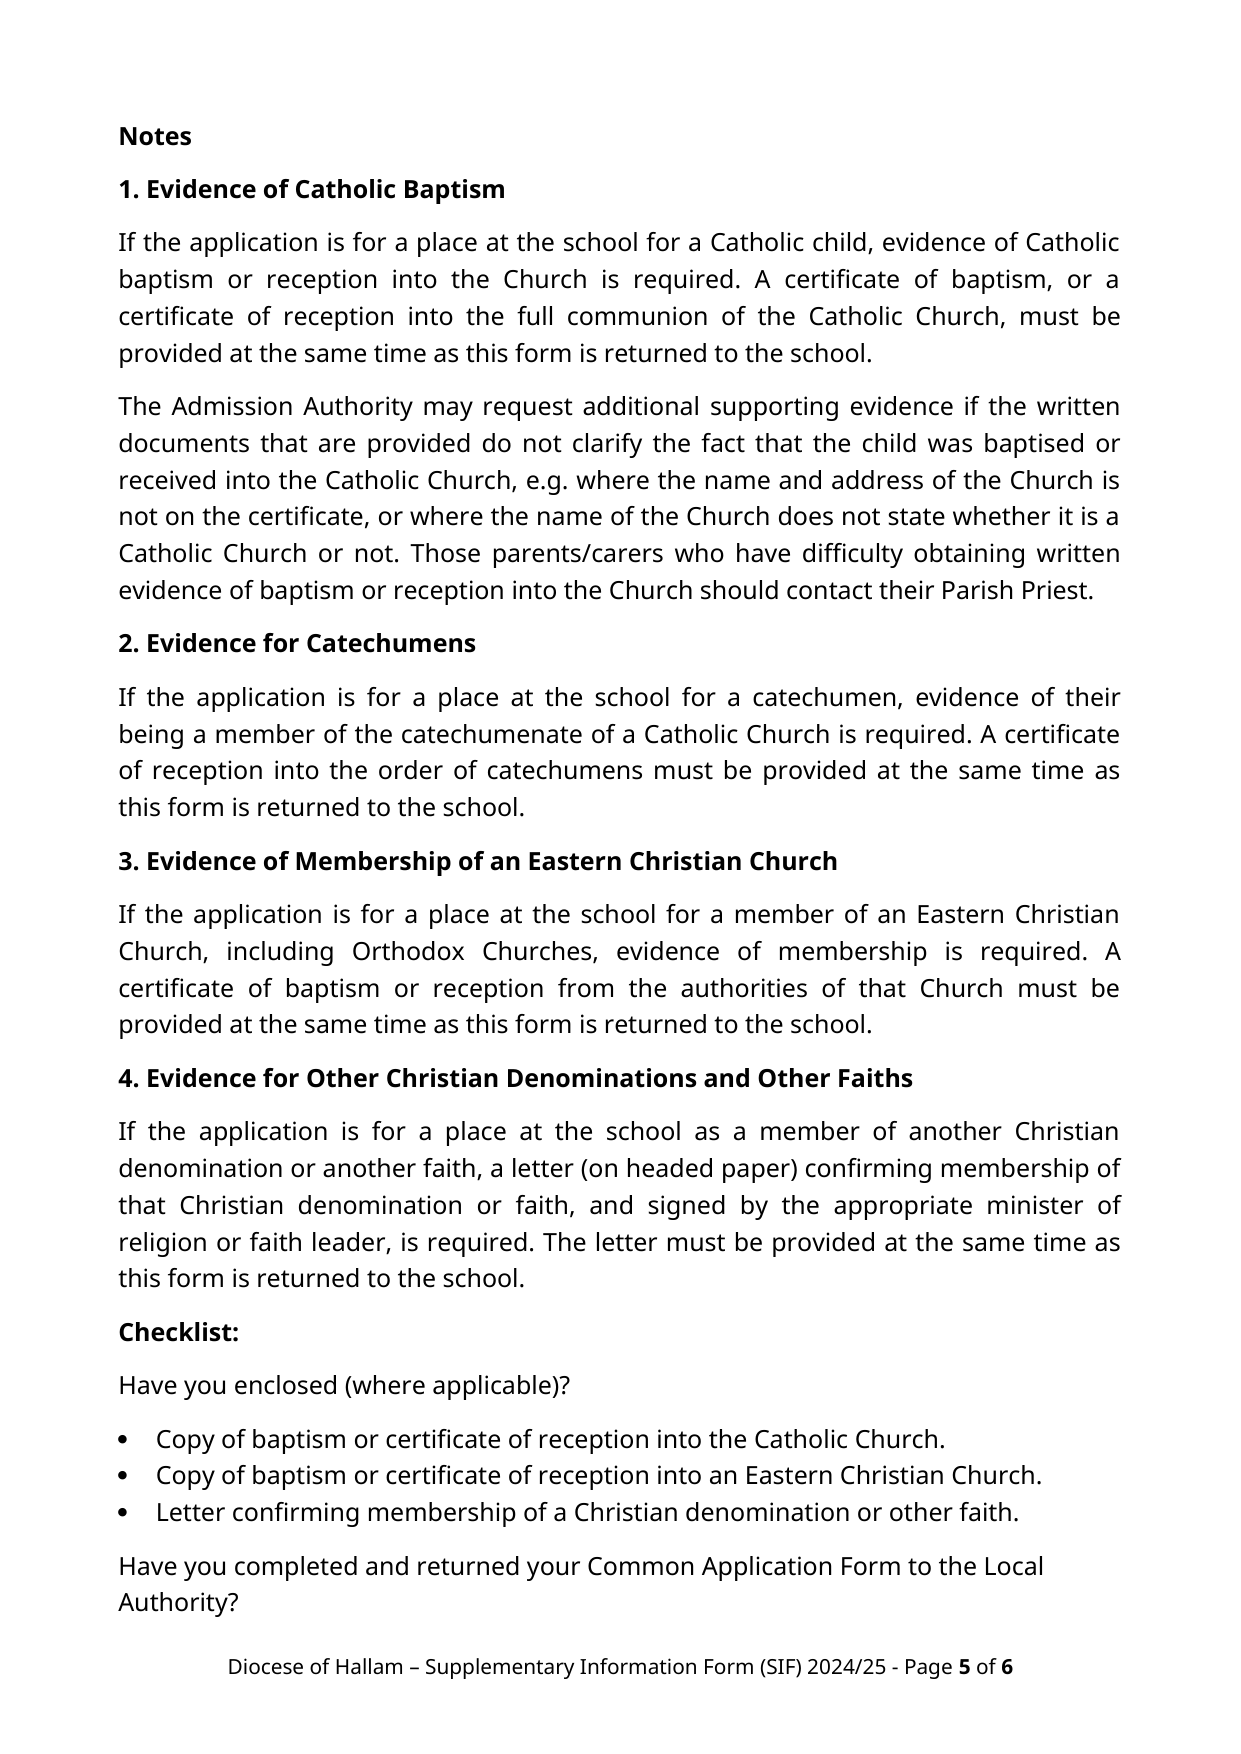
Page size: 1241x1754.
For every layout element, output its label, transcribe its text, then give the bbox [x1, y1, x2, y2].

text If the application is for a place at the school for a Catholic child, evidence of Catholic baptism or reception into the Church is required. A certificate of baptism, or a certificate of reception into the full communion of the Catholic Church, must be provided at the same time as this form is returned to the school. [118, 225, 1122, 369]
list Copy of baptism or certificate of reception into an Eastern Christian Church. [118, 1458, 1122, 1492]
text If the application is for a place at the school for a catechumen, evidence of their being a member of the catechumenate of a Catholic Church is required. A certificate of reception into the order of catechumens must be provided at the same time as this form is returned to the school. [118, 679, 1122, 824]
text The Admission Authority may request additional supporting evidence if the written documents that are provided do not clarify the fact that the child was baptised or received into the Catholic Church, e.g. where the name and address of the Church is not on the certificate, or where the name of the Church does not state whether it is a Catholic Church or not. Those parents/carers who have difficulty obtaining written evidence of baptism or reception into the Church should contact their Parish Priest. [118, 389, 1122, 607]
text If the application is for a place at the school for a member of an Eastern Christian Church, including Orthodox Churches, evidence of membership is required. A certificate of baptism or reception from the authorities of that Church must be provided at the same time as this form is returned to the school. [118, 897, 1122, 1041]
list Letter confirming membership of a Christian denomination or other faith. [118, 1495, 1122, 1529]
list Copy of baptism or certificate of reception into the Catholic Church. [118, 1421, 1122, 1455]
text Notes [118, 118, 1122, 152]
text Checklist: [118, 1314, 1122, 1348]
text 1. Evidence of Catholic Baptism [118, 172, 1122, 206]
text 4. Evidence for Other Christian Denominations and Other Faiths [118, 1060, 1122, 1094]
text Have you enclosed (where applicable)? [118, 1368, 1122, 1402]
text 3. Evidence of Membership of an Eastern Christian Church [118, 843, 1122, 877]
text If the application is for a place at the school as a member of another Christian denomination or another faith, a letter (on headed paper) confirming membership of that Christian denomination or faith, and signed by the appropriate minister of religion or faith leader, is required. The letter must be provided at the same time as this form is returned to the school. [118, 1114, 1122, 1295]
text Have you completed and returned your Common Application Form to the Local Authority? [118, 1548, 1122, 1619]
text 2. Evidence for Catechumens [118, 626, 1122, 660]
